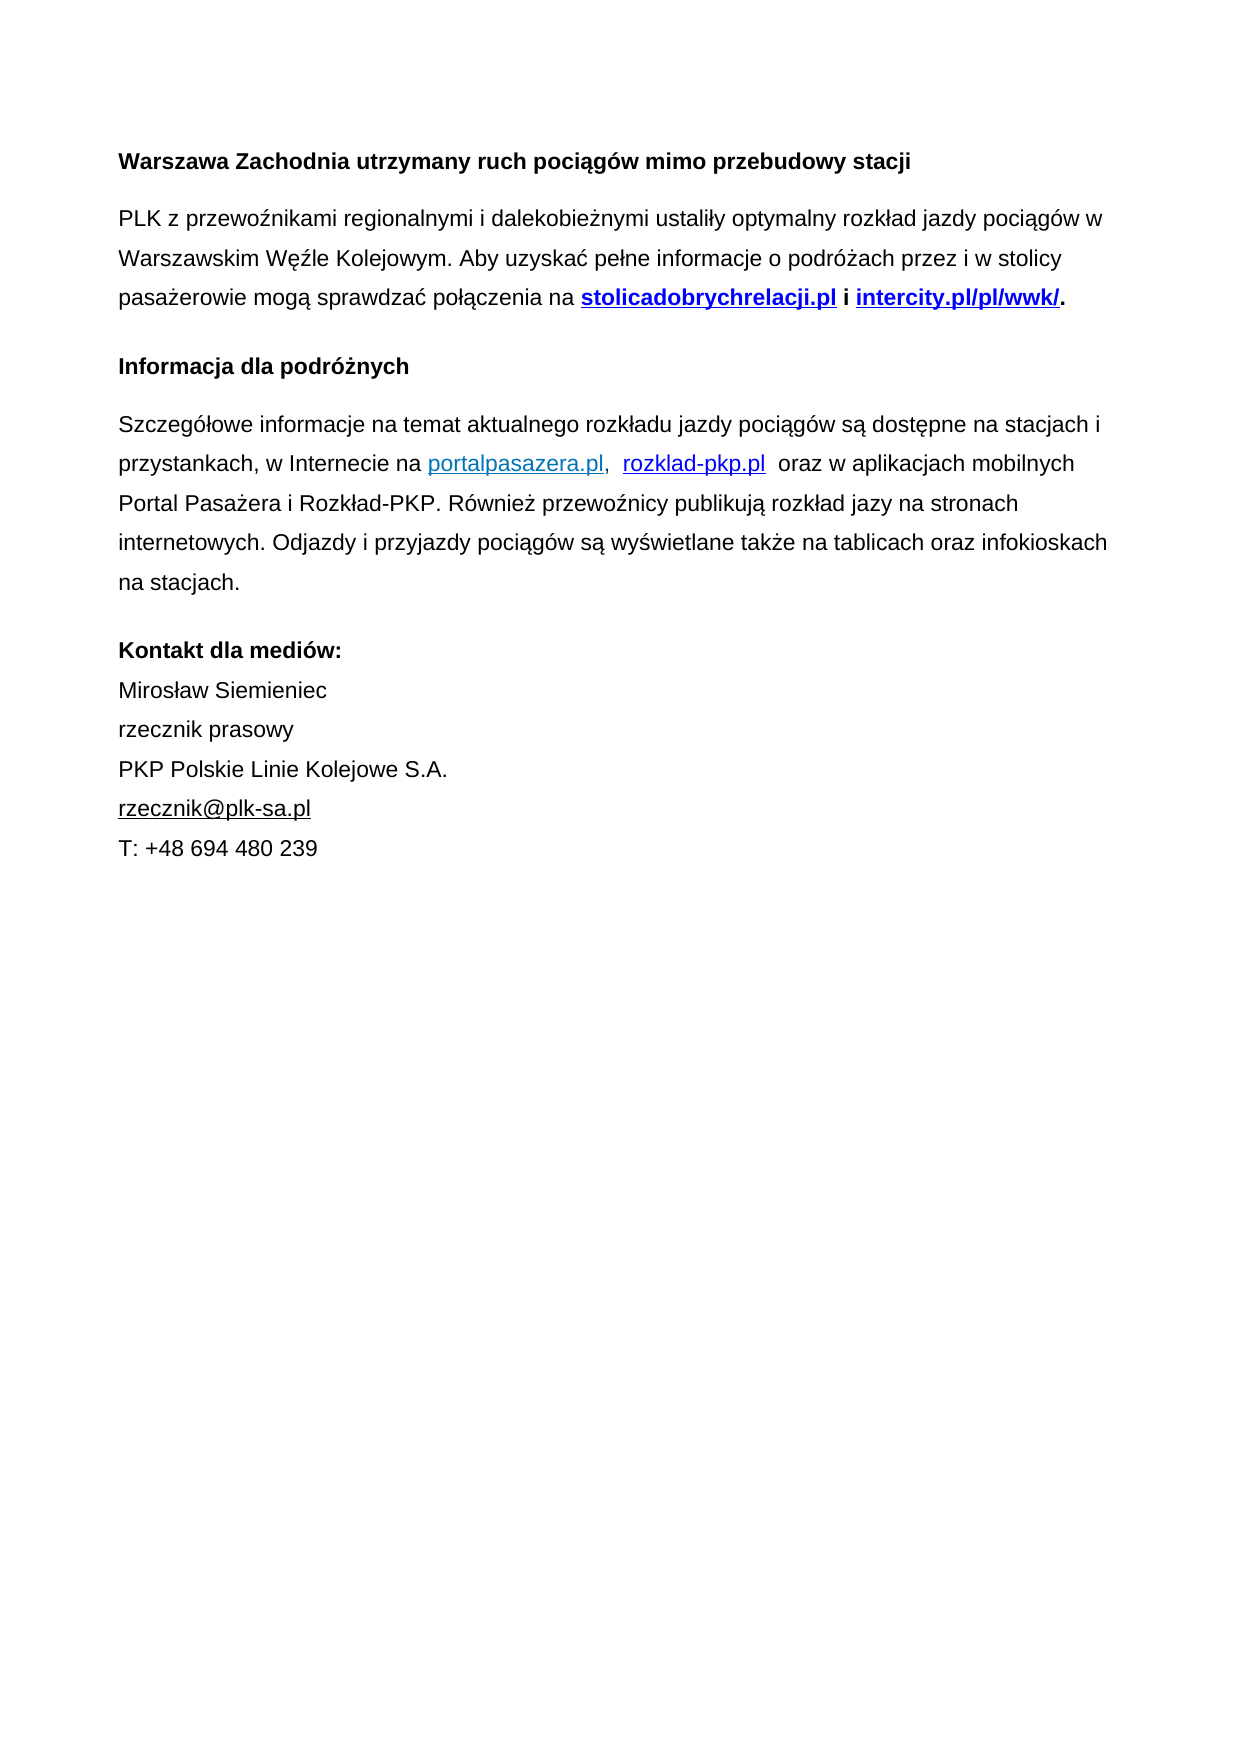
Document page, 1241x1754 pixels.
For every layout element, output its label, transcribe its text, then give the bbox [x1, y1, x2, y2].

text Szczegółowe informacje na temat aktualnego rozkładu jazdy pociągów są dostępne na stacjach i przystankach, w Internecie na portalpasazera.pl, rozklad-pkp.pl oraz w aplikacjach mobilnych Portal Pasażera i Rozkład-PKP. Również przewoźnicy publikują rozkład jazy na stronach internetowych. Odjazdy i przyjazdy pociągów są wyświetlane także na tablicach oraz infokioskach na stacjach. [118, 411, 1122, 595]
subtitle Warszawa Zachodnia utrzymany ruch pociągów mimo przebudowy stacji [118, 148, 1122, 174]
text Mirosław Siemieniec rzecznik prasowy PKP Polskie Linie Kolejowe S.A. rzecznik@plk-sa.pl T: +48 694 480 239 [118, 677, 1122, 861]
text PLK z przewoźnikami regionalnymi i dalekobieżnymi ustaliły optymalny rozkład jazdy pociągów w Warszawskim Węźle Kolejowym. Aby uzyskać pełne informacje o podróżach przez i w stolicy pasażerowie mogą sprawdzać połączenia na stolicadobrychrelacji.pl i intercity.pl/pl/wwk/. [118, 205, 1122, 311]
subtitle Informacja dla podróżnych [118, 353, 1122, 379]
text Kontakt dla mediów: [118, 637, 1122, 663]
